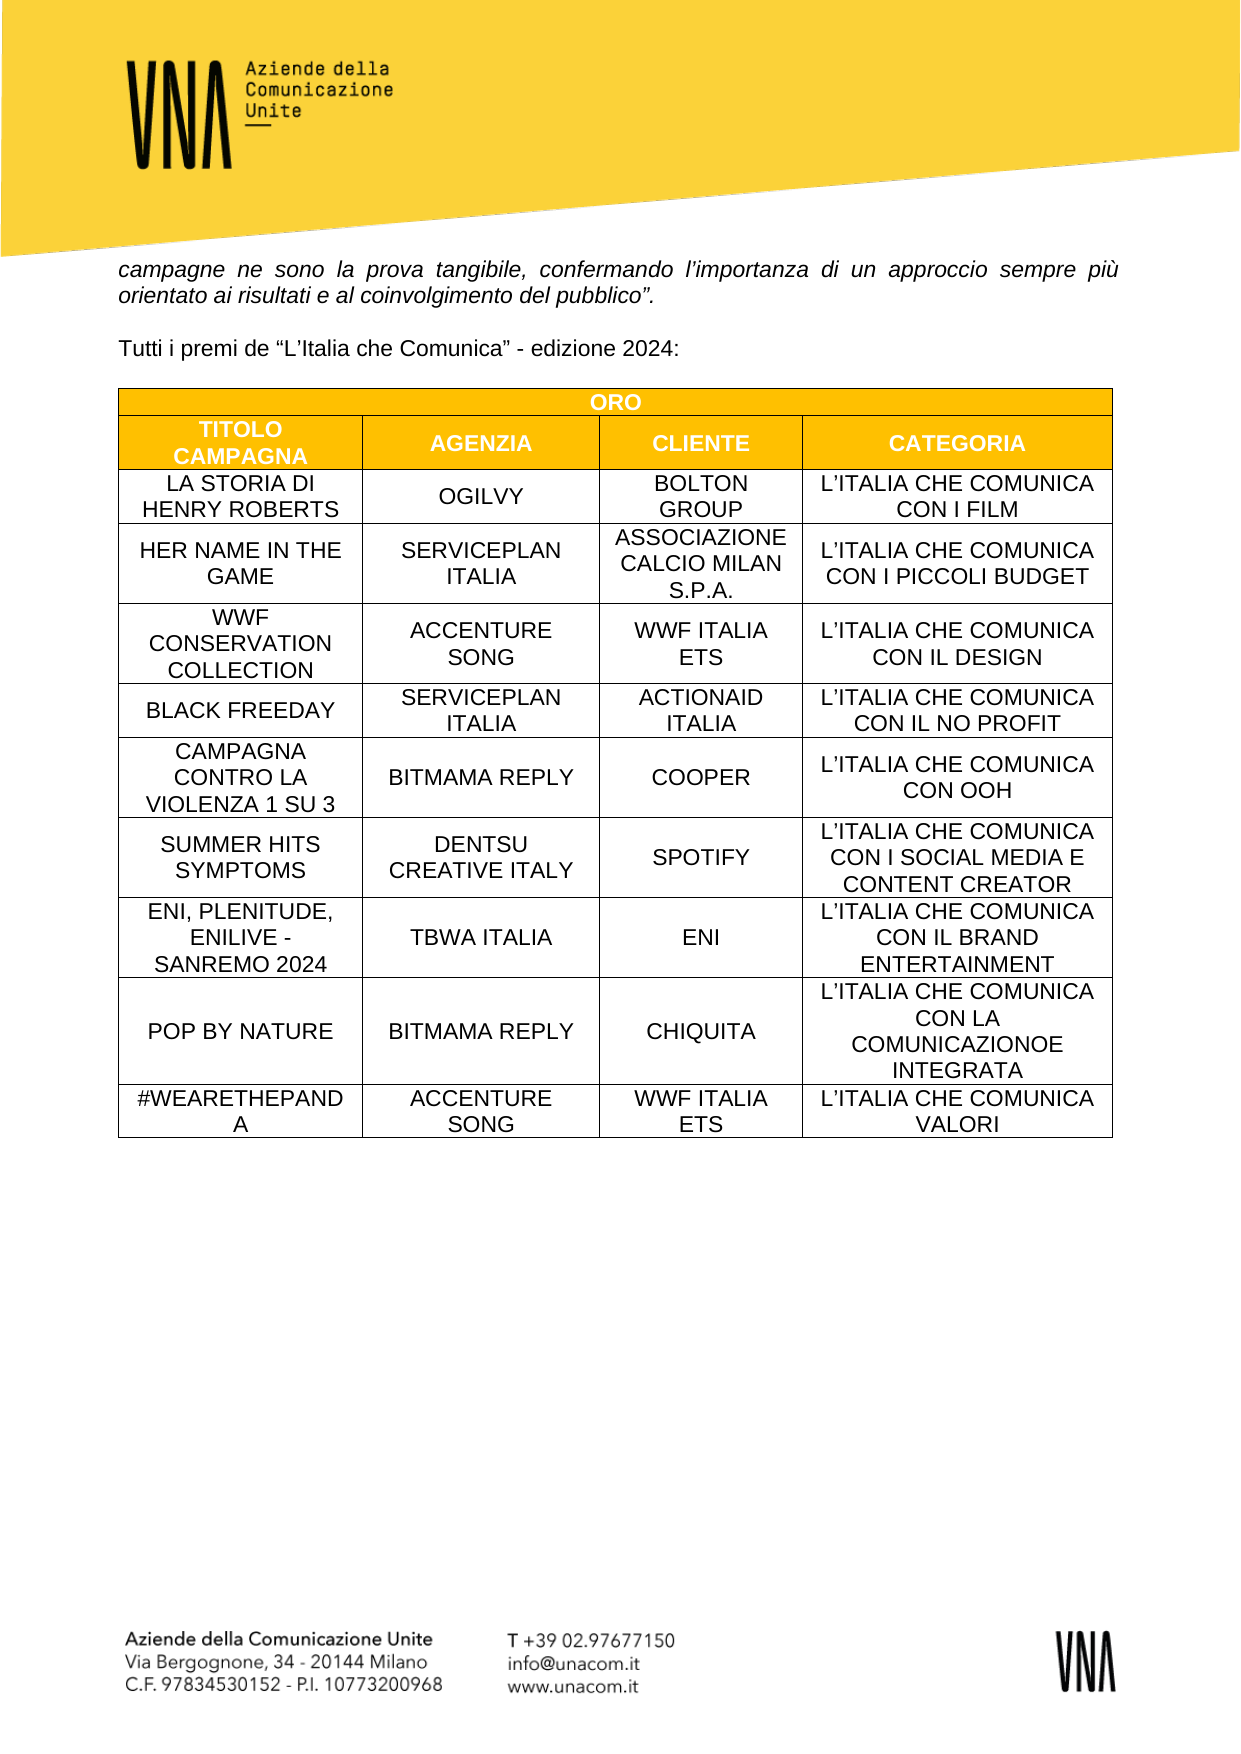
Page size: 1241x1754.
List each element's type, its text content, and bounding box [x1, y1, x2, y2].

table_cell WWF CONSERVATION COLLECTION [119, 604, 362, 683]
table_cell ACCENTURE SONG [363, 1085, 599, 1137]
table_cell L’ITALIA CHE COMUNICA CON I PICCOLI BUDGET [803, 524, 1112, 603]
table_cell SPOTIFY [600, 818, 802, 897]
table_cell COOPER [600, 738, 802, 817]
table_cell L’ITALIA CHE COMUNICA CON IL DESIGN [803, 604, 1112, 683]
table_cell L’ITALIA CHE COMUNICA CON LA COMUNICAZIONOE INTEGRATA [803, 978, 1112, 1083]
table_cell WWF ITALIA ETS [600, 1085, 802, 1137]
table_cell L’ITALIA CHE COMUNICA CON IL BRAND ENTERTAINMENT [803, 898, 1112, 977]
table_cell ACTIONAID ITALIA [600, 684, 802, 737]
table_cell SUMMER HITS SYMPTOMS [119, 818, 362, 897]
table_cell TBWA ITALIA [363, 898, 599, 977]
table_cell ENI, PLENITUDE, ENILIVE - SANREMO 2024 [119, 898, 362, 977]
table_cell BITMAMA REPLY [363, 738, 599, 817]
table_cell L’ITALIA CHE COMUNICA CON I FILM [803, 470, 1112, 523]
table_cell BOLTON GROUP [600, 470, 802, 523]
table_cell ENI [600, 898, 802, 977]
table_cell ACCENTURE SONG [363, 604, 599, 683]
table_cell LA STORIA DI HENRY ROBERTS [119, 470, 362, 523]
table_cell CLIENTE [600, 416, 802, 469]
table_cell L’ITALIA CHE COMUNICA CON OOH [803, 738, 1112, 817]
picture [0, 1589, 1241, 1751]
table_cell L’ITALIA CHE COMUNICA CON I SOCIAL MEDIA E CONTENT CREATOR [803, 818, 1112, 897]
table_cell WWF ITALIA ETS [600, 604, 802, 683]
table_cell BLACK FREEDAY [119, 684, 362, 737]
table_cell AGENZIA [363, 416, 599, 469]
table_cell SERVICEPLAN ITALIA [363, 684, 599, 737]
table_cell TITOLO CAMPAGNA [119, 416, 362, 469]
text Tutti i premi de “L’Italia che Comunica” - edizione 2024: [118, 335, 1122, 362]
picture [0, 0, 1241, 257]
table_cell OGILVY [363, 470, 599, 523]
table_cell SERVICEPLAN ITALIA [363, 524, 599, 603]
table_cell CATEGORIA [803, 416, 1112, 469]
table_cell BITMAMA REPLY [363, 978, 599, 1083]
table_cell CAMPAGNA CONTRO LA VIOLENZA 1 SU 3 [119, 738, 362, 817]
table_header ORO [119, 389, 1112, 415]
table_cell ASSOCIAZIONE CALCIO MILAN S.P.A. [600, 524, 802, 603]
table_cell L’ITALIA CHE COMUNICA CON IL NO PROFIT [803, 684, 1112, 737]
table_cell L’ITALIA CHE COMUNICA VALORI [803, 1085, 1112, 1137]
table_cell HER NAME IN THE GAME [119, 524, 362, 603]
table_cell CHIQUITA [600, 978, 802, 1083]
table_cell POP BY NATURE [119, 978, 362, 1083]
table_cell #WEARETHEPANDA [119, 1085, 362, 1137]
table_cell DENTSU CREATIVE ITALY [363, 818, 599, 897]
